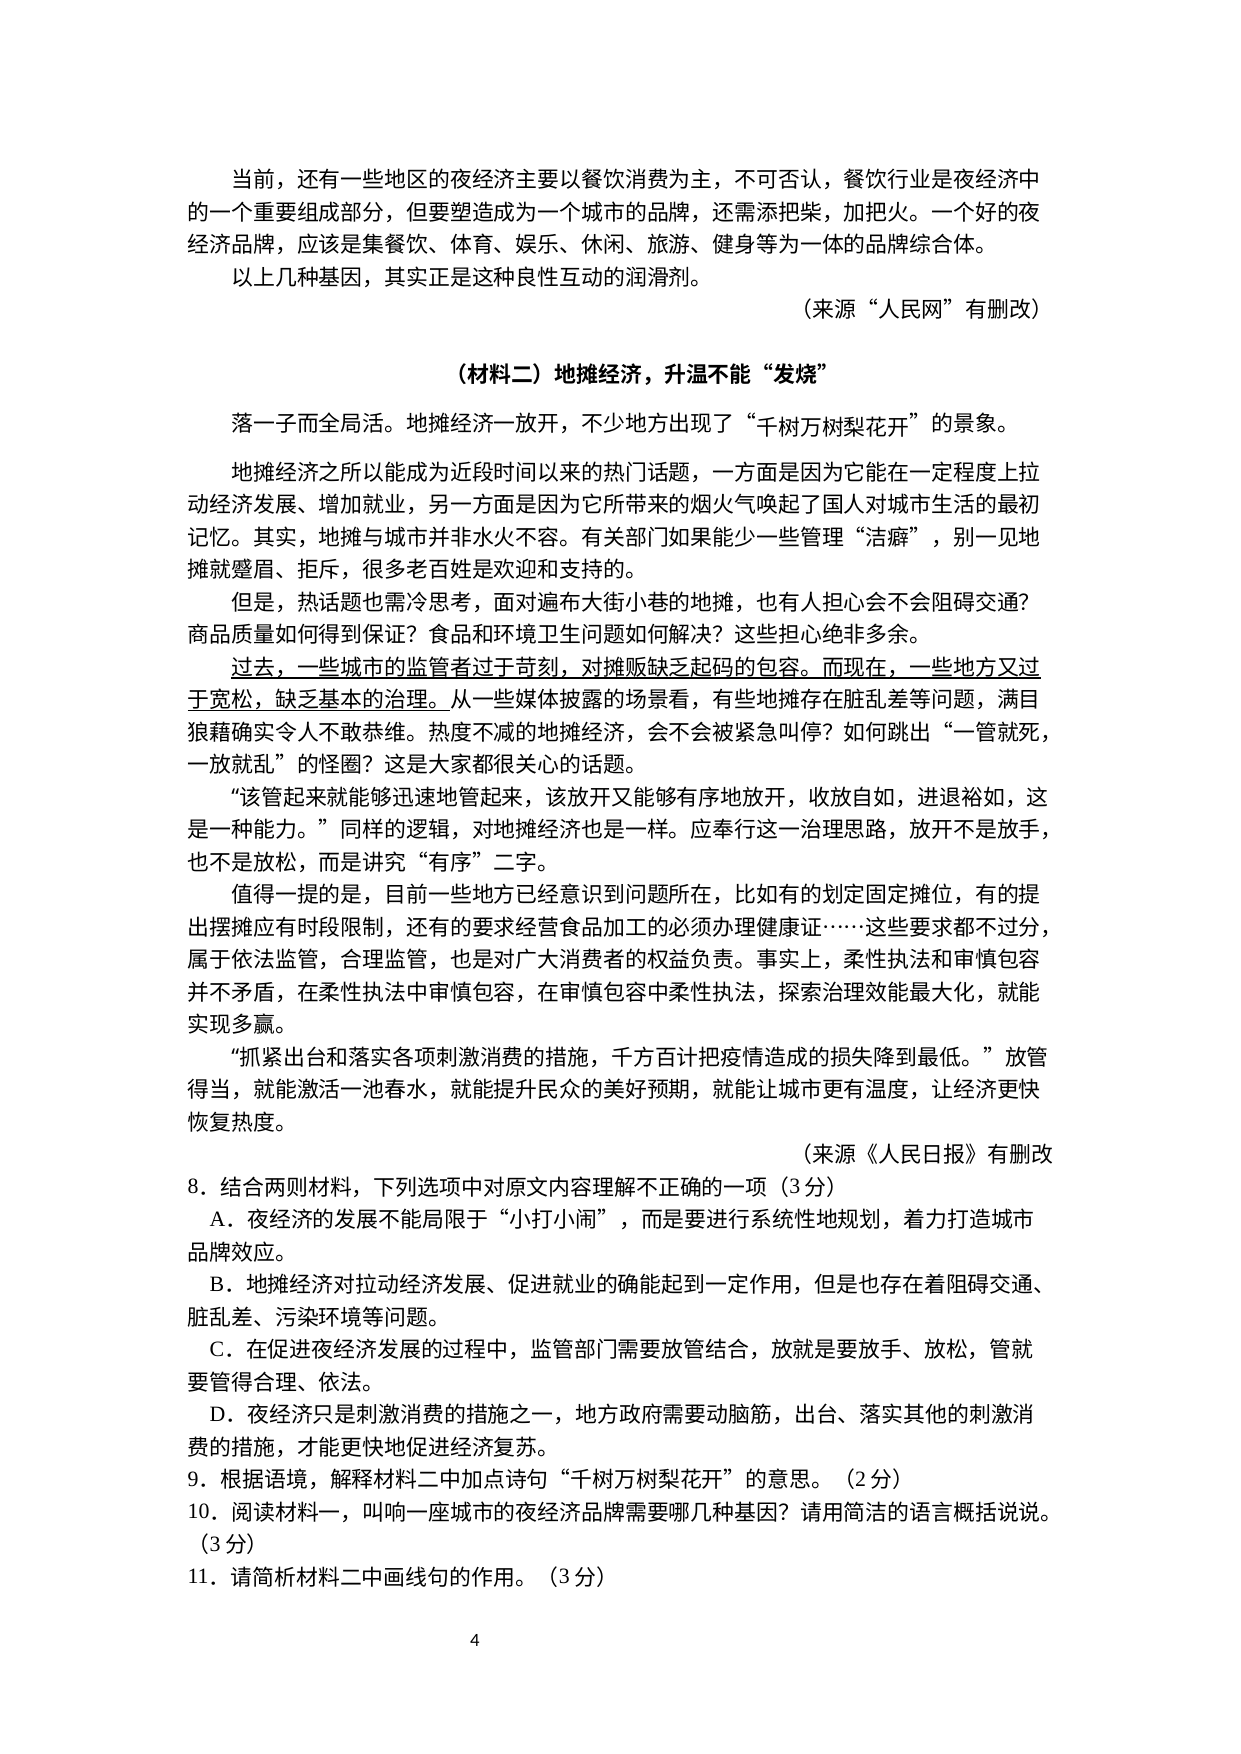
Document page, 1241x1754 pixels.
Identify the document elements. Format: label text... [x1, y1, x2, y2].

text 但是，热话题也需冷思考，面对遍布大街小巷的地摊，也有人担心会不会阻碍交通？商品质量如何得到保证？食品和环境卫生问题如何解决？这些担心绝非多余。 [187, 584, 1053, 649]
text 以上几种基因，其实正是这种良性互动的润滑剂。 [187, 259, 1053, 292]
text B．地摊经济对拉动经济发展、促进就业的确能起到一定作用，但是也存在着阻碍交通、脏乱差、污染环境等问题。 [187, 1267, 1053, 1332]
text （材料二）地摊经济，升温不能“发烧” [187, 357, 1053, 389]
text 11．请简析材料二中画线句的作用。（3分） [187, 1559, 1053, 1592]
text 值得一提的是，目前一些地方已经意识到问题所在，比如有的划定固定摊位，有的提出摆摊应有时段限制，还有的要求经营食品加工的必须办理健康证……这些要求都不过分，属于依法监管，合理监管，也是对广大消费者的权益负责。事实上，柔性执法和审慎包容并不矛盾，在柔性执法中审慎包容，在审慎包容中柔性执法，探索治理效能最大化，就能实现多赢。 [187, 877, 1053, 1039]
text （来源《人民日报》有删改 [187, 1137, 1053, 1169]
text “抓紧出台和落实各项刺激消费的措施，千方百计把疫情造成的损失降到最低。”放管得当，就能激活一池春水，就能提升民众的美好预期，就能让城市更有温度，让经济更快恢复热度。 [187, 1039, 1053, 1137]
text 落一子而全局活。地摊经济一放开，不少地方出现了“千树万树梨花开”的景象。 [187, 389, 1053, 454]
text 9．根据语境，解释材料二中加点诗句“千树万树梨花开”的意思。（2分） [187, 1462, 1053, 1494]
text 当前，还有一些地区的夜经济主要以餐饮消费为主，不可否认，餐饮行业是夜经济中的一个重要组成部分，但要塑造成为一个城市的品牌，还需添把柴，加把火。一个好的夜经济品牌，应该是集餐饮、体育、娱乐、休闲、旅游、健身等为一体的品牌综合体。 [187, 162, 1053, 259]
text 8．结合两则材料，下列选项中对原文内容理解不正确的一项（3分） [187, 1169, 1053, 1202]
text C．在促进夜经济发展的过程中，监管部门需要放管结合，放就是要放手、放松，管就要管得合理、依法。 [187, 1332, 1053, 1397]
text 地摊经济之所以能成为近段时间以来的热门话题，一方面是因为它能在一定程度上拉动经济发展、增加就业，另一方面是因为它所带来的烟火气唤起了国人对城市生活的最初记忆。其实，地摊与城市并非水火不容。有关部门如果能少一些管理“洁癖”，别一见地摊就蹙眉、拒斥，很多老百姓是欢迎和支持的。 [187, 454, 1053, 584]
text A．夜经济的发展不能局限于“小打小闹”，而是要进行系统性地规划，着力打造城市品牌效应。 [187, 1202, 1053, 1267]
text “该管起来就能够迅速地管起来，该放开又能够有序地放开，收放自如，进退裕如，这是一种能力。”同样的逻辑，对地摊经济也是一样。应奉行这一治理思路，放开不是放手，也不是放松，而是讲究“有序”二字。 [187, 779, 1053, 877]
text D．夜经济只是刺激消费的措施之一，地方政府需要动脑筋，出台、落实其他的刺激消费的措施，才能更快地促进经济复苏。 [187, 1397, 1053, 1462]
text 过去，一些城市的监管者过于苛刻，对摊贩缺乏起码的包容。而现在，一些地方又过于宽松，缺乏基本的治理。从一些媒体披露的场景看，有些地摊存在脏乱差等问题，满目狼藉确实令人不敢恭维。热度不减的地摊经济，会不会被紧急叫停？如何跳出“一管就死，一放就乱”的怪圈？这是大家都很关心的话题。 [187, 649, 1053, 779]
text 10．阅读材料一，叫响一座城市的夜经济品牌需要哪几种基因？请用简洁的语言概括说说。（3分） [187, 1494, 1053, 1559]
text （来源“人民网”有删改） [187, 292, 1053, 324]
